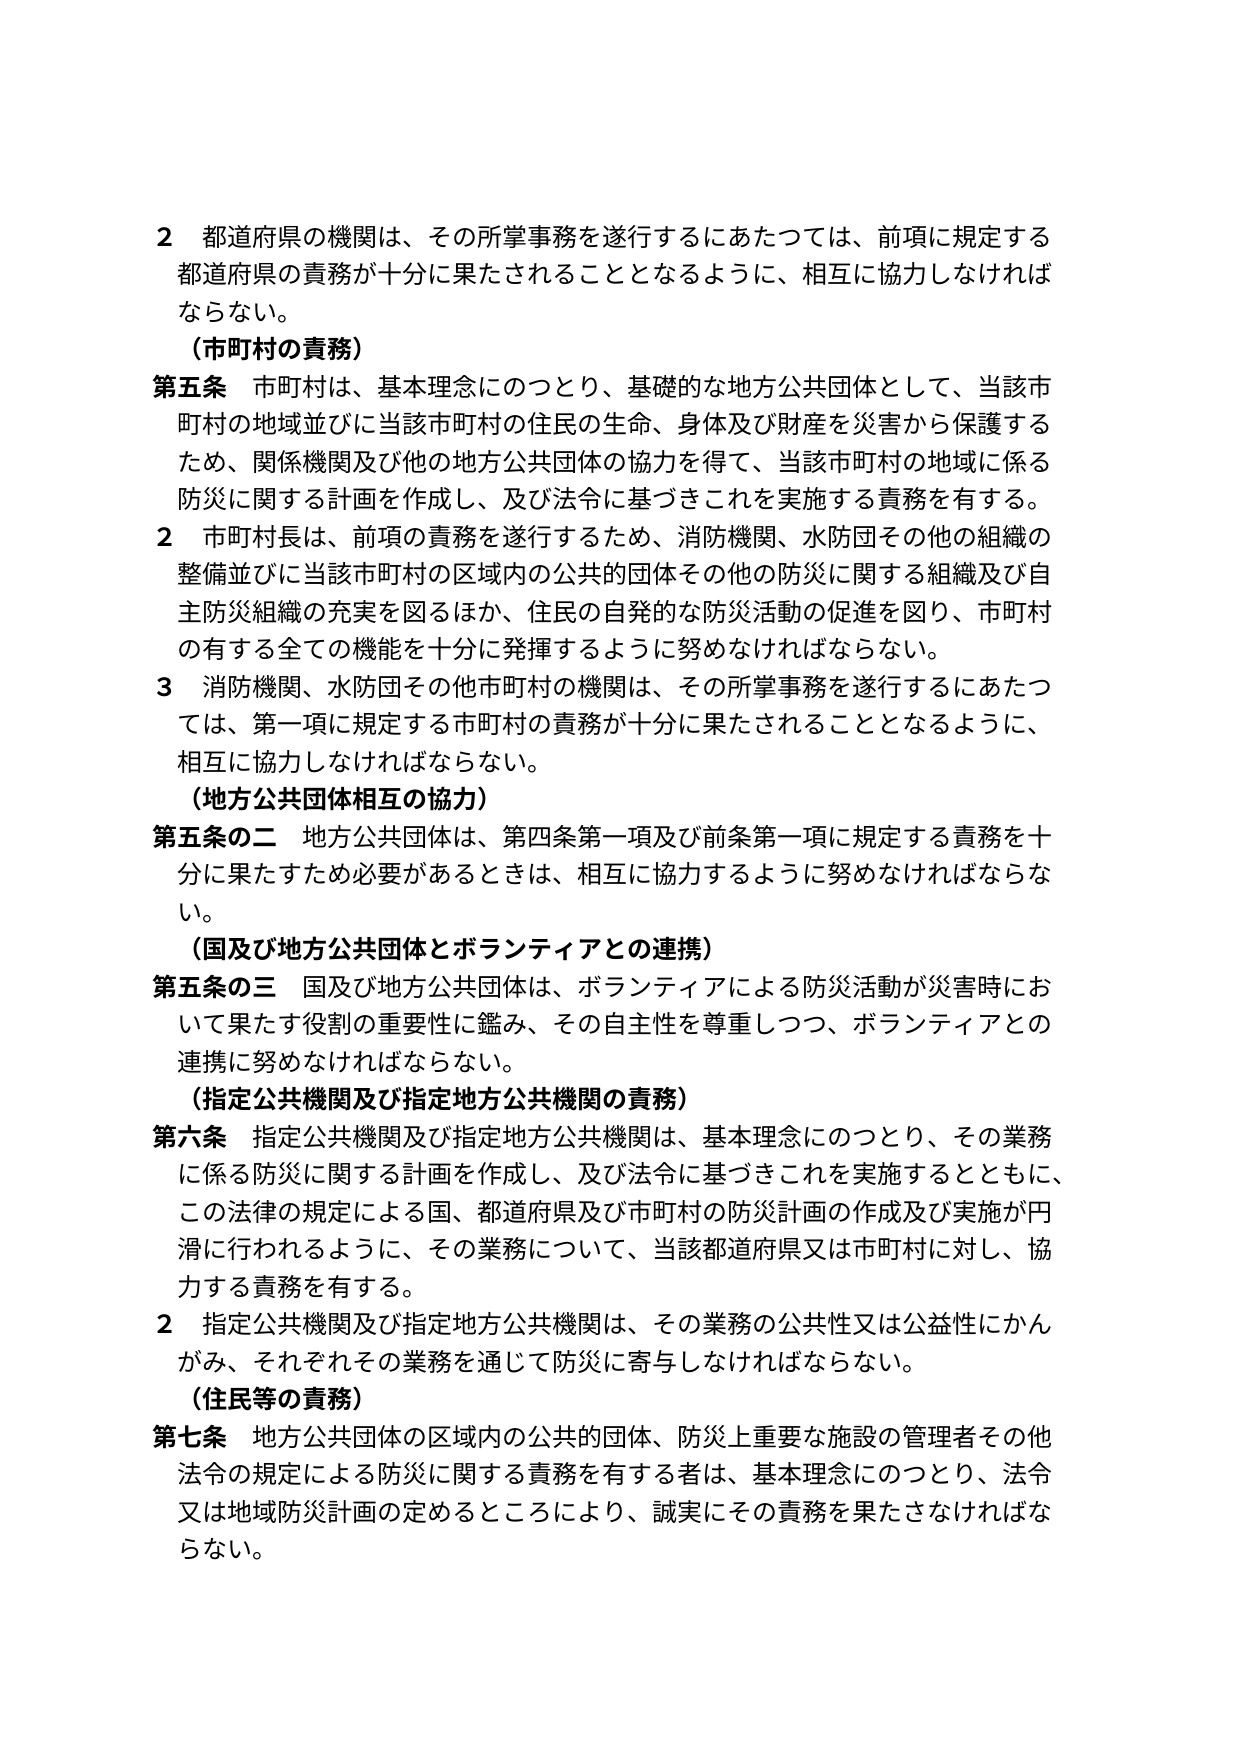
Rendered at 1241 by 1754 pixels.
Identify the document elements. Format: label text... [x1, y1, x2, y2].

text ２ 指定公共機関及び指定地方公共機関は、その業務の公共性又は公益性にかんがみ、それぞれその業務を通じて防災に寄与しなければならない。 [152, 1304, 1063, 1379]
text 第六条 指定公共機関及び指定地方公共機関は、基本理念にのつとり、その業務に係る防災に関する計画を作成し、及び法令に基づきこれを実施するとともに、この法律の規定による国、都道府県及び市町村の防災計画の作成及び実施が円滑に行われるように、その業務について、当該都道府県又は市町村に対し、協力する責務を有する。 [152, 1117, 1063, 1304]
text 第五条の三 国及び地方公共団体は、ボランティアによる防災活動が災害時において果たす役割の重要性に鑑み、その自主性を尊重しつつ、ボランティアとの連携に努めなければならない。 [152, 967, 1063, 1079]
text （住民等の責務） [177, 1379, 1063, 1417]
text （国及び地方公共団体とボランティアとの連携） [177, 929, 1063, 967]
text （地方公共団体相互の協力） [177, 779, 1063, 817]
text （指定公共機関及び指定地方公共機関の責務） [177, 1079, 1063, 1117]
text ２ 都道府県の機関は、その所掌事務を遂行するにあたつては、前項に規定する都道府県の責務が十分に果たされることとなるように、相互に協力しなければならない。 [152, 217, 1063, 329]
text 第五条の二 地方公共団体は、第四条第一項及び前条第一項に規定する責務を十分に果たすため必要があるときは、相互に協力するように努めなければならない。 [152, 817, 1063, 929]
text （市町村の責務） [177, 329, 1063, 367]
text ３ 消防機関、水防団その他市町村の機関は、その所掌事務を遂行するにあたつては、第一項に規定する市町村の責務が十分に果たされることとなるように、相互に協力しなければならない。 [152, 667, 1063, 779]
text 第五条 市町村は、基本理念にのつとり、基礎的な地方公共団体として、当該市町村の地域並びに当該市町村の住民の生命、身体及び財産を災害から保護するため、関係機関及び他の地方公共団体の協力を得て、当該市町村の地域に係る防災に関する計画を作成し、及び法令に基づきこれを実施する責務を有する。 [152, 367, 1063, 517]
text 第七条 地方公共団体の区域内の公共的団体、防災上重要な施設の管理者その他法令の規定による防災に関する責務を有する者は、基本理念にのつとり、法令又は地域防災計画の定めるところにより、誠実にその責務を果たさなければならない。 [152, 1417, 1063, 1567]
text ２ 市町村長は、前項の責務を遂行するため、消防機関、水防団その他の組織の整備並びに当該市町村の区域内の公共的団体その他の防災に関する組織及び自主防災組織の充実を図るほか、住民の自発的な防災活動の促進を図り、市町村の有する全ての機能を十分に発揮するように努めなければならない。 [152, 517, 1063, 667]
